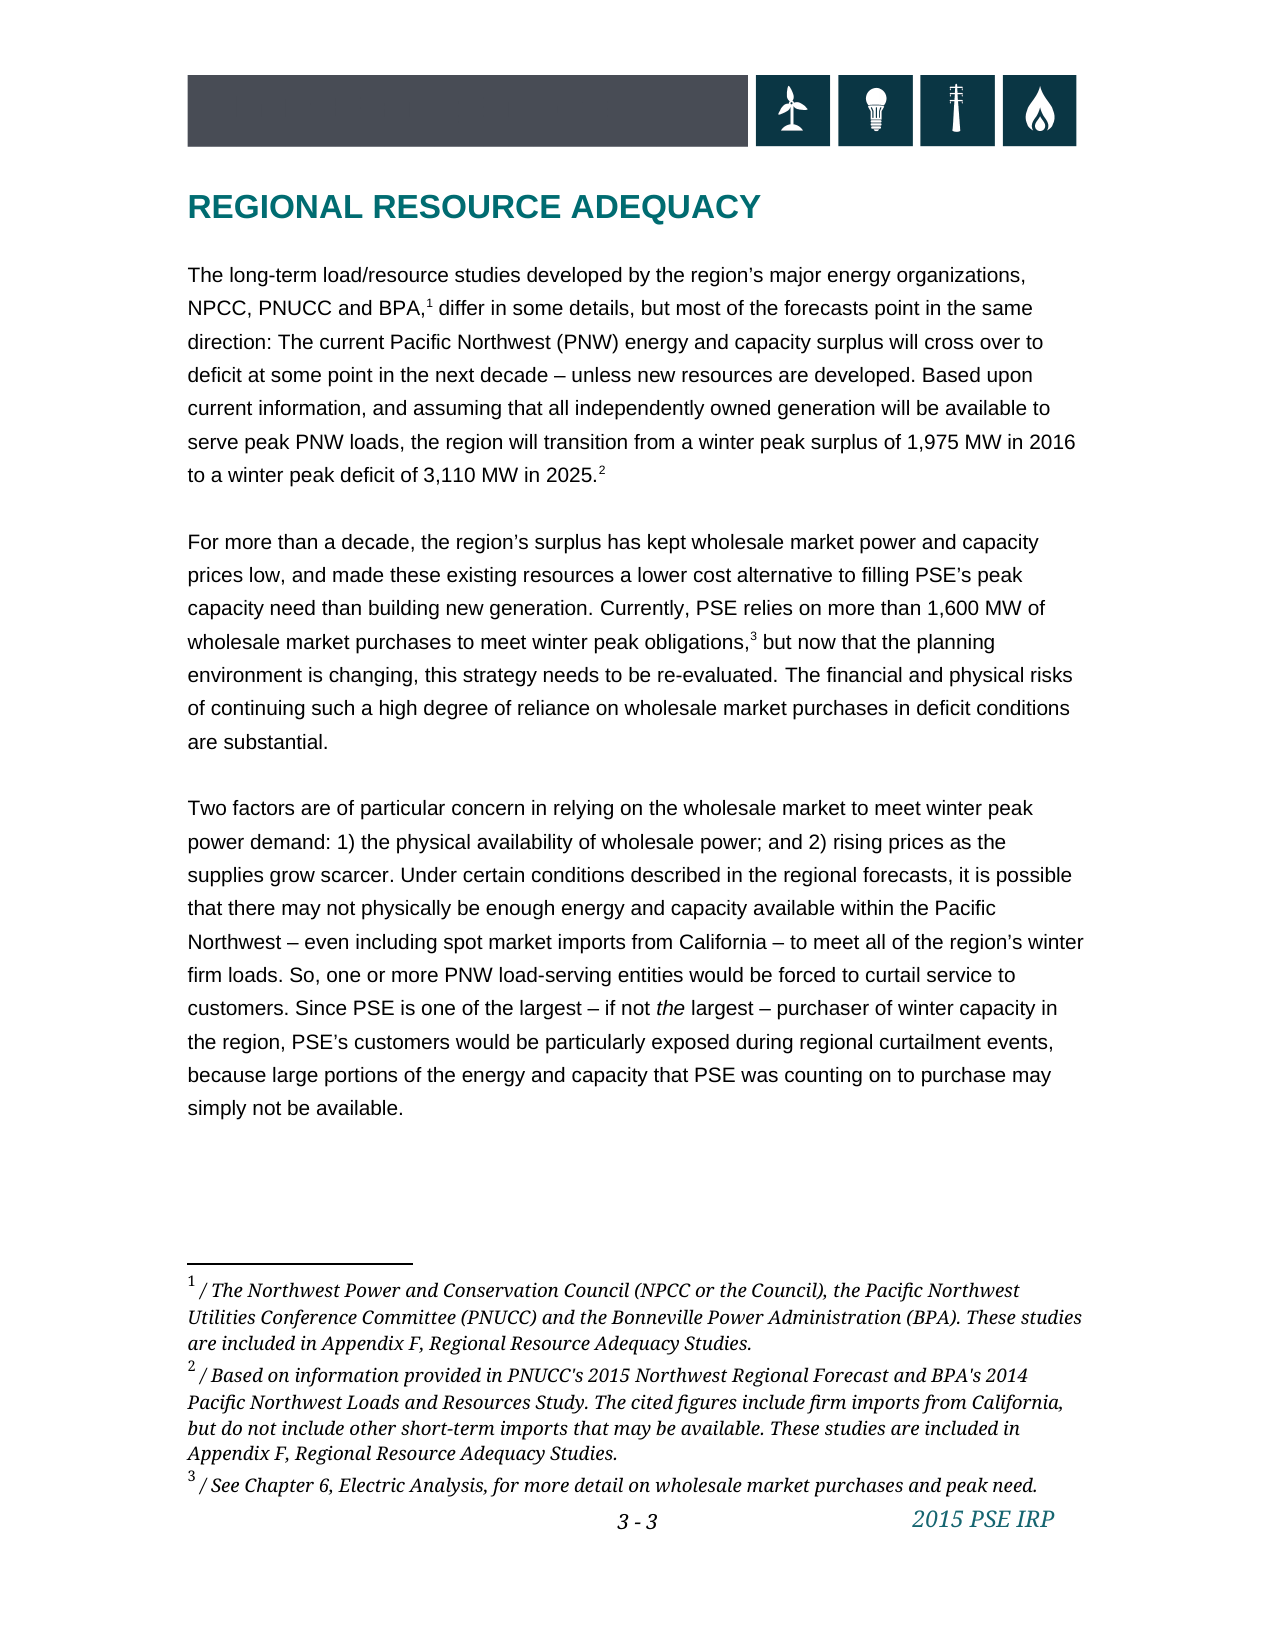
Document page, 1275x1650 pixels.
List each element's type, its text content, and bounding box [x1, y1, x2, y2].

text Two factors are of particular concern in relying on the wholesale market to meet winter peak power demand: 1) the physical availability of wholesale power; and 2) rising prices as the supplies grow scarcer. Under certain conditions described in the regional forecasts, it is possible that there may not physically be enough energy and capacity available within the Pacific Northwest – even including spot market imports from California – to meet all of the region’s winter firm loads. So, one or more PNW load-serving entities would be forced to curtail service to customers. Since PSE is one of the largest – if not the largest – purchaser of winter capacity in the region, PSE’s customers would be particularly exposed during regional curtailment events, because large portions of the energy and capacity that PSE was counting on to purchase may simply not be available. [187, 789, 1087, 1122]
text The long-term load/resource studies developed by the region’s major energy organizations, NPCC, PNUCC and BPA, differ in some details, but most of the forecasts point in the same direction: The current Pacific Northwest (PNW) energy and capacity surplus will cross over to deficit at some point in the next decade – unless new resources are developed. Based upon current information, and assuming that all independently owned generation will be available to serve peak PNW loads, the region will transition from a winter peak surplus of 1,975 MW in 2016 to a winter peak deficit of 3,110 MW in 2025. [187, 256, 1087, 489]
text For more than a decade, the region’s surplus has kept wholesale market power and capacity prices low, and made these existing resources a lower cost alternative to filling PSE’s peak capacity need than building new generation. Currently, PSE relies on more than 1,600 MW of wholesale market purchases to meet winter peak obligations, but now that the planning environment is changing, this strategy needs to be re-evaluated. The financial and physical risks of continuing such a high degree of reliance on wholesale market purchases in deficit conditions are substantial. [187, 522, 1087, 756]
text REGIONAL RESOURCE ADEQUACY [187, 187, 1087, 226]
picture [187, 75, 1077, 149]
